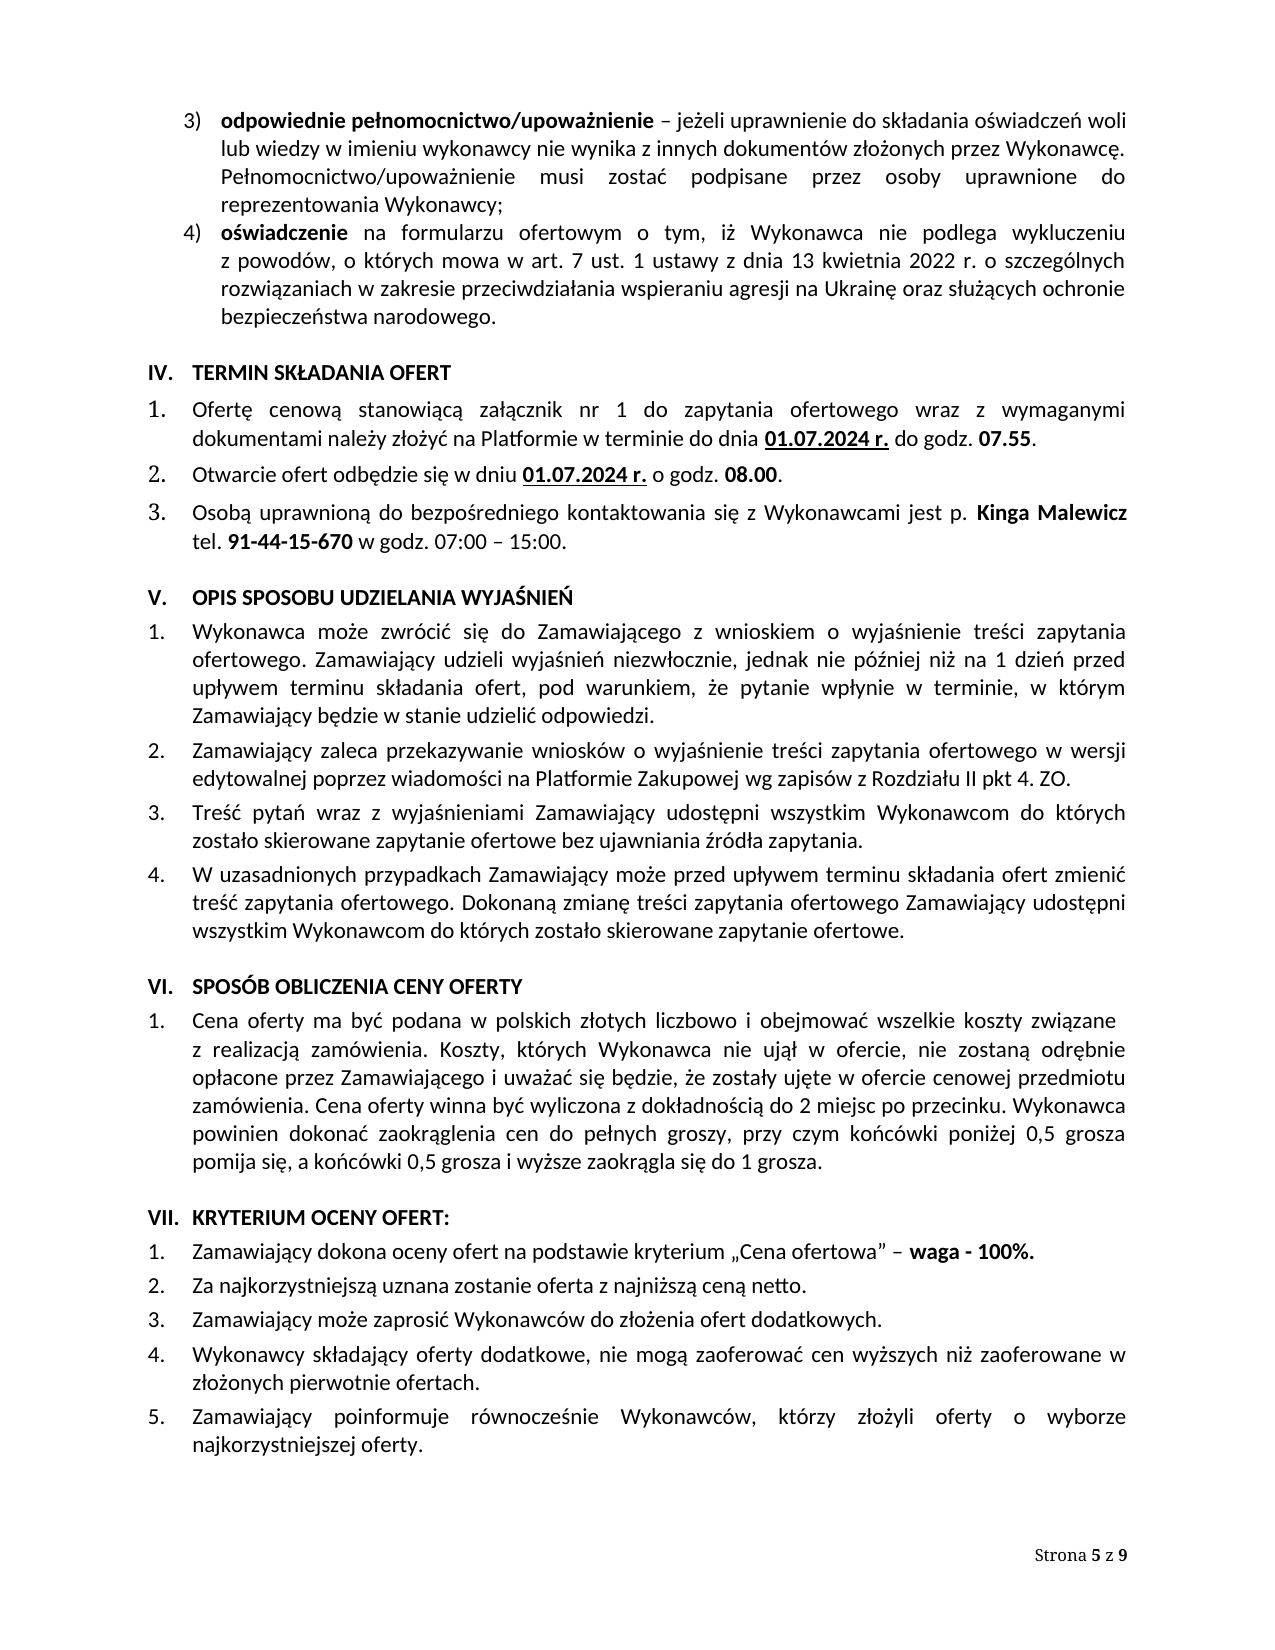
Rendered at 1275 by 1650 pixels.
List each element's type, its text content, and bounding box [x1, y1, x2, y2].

list Zamawiający dokona oceny ofert na podstawie kryterium „Cena ofertowa” – waga - 100%. [148, 1237, 1127, 1265]
list Za najkorzystniejszą uznana zostanie oferta z najniższą ceną netto. [148, 1271, 1127, 1299]
list Wykonawcy składający oferty dodatkowe, nie mogą zaoferować cen wyższych niż zaoferowane w złożonych pierwotnie ofertach. [148, 1340, 1127, 1396]
list OPIS SPOSOBU UDZIELANIA WYJAŚNIEŃ [148, 583, 1127, 611]
list oświadczenie na formularzu ofertowym o tym, iż Wykonawca nie podlega wykluczeniu z powodów, o których mowa w art. 7 ust. 1 ustawy z dnia 13 kwietnia 2022 r. o szczególnych rozwiązaniach w zakresie przeciwdziałania wspieraniu agresji na Ukrainę oraz służących ochronie bezpieczeństwa narodowego. [183, 218, 1127, 331]
list Zamawiający poinformuje równocześnie Wykonawców, którzy złożyli oferty o wyborze najkorzystniejszej oferty. [148, 1402, 1127, 1458]
list Otwarcie ofert odbędzie się w dniu 01.07.2024 r. o godz. 08.00. [148, 458, 1127, 489]
list Osobą uprawnioną do bezpośredniego kontaktowania się z Wykonawcami jest p. Kinga Malewicz tel. 91-44-15-670 w godz. 07:00 – 15:00. [148, 496, 1127, 555]
list SPOSÓB OBLICZENIA CENY OFERTY [148, 972, 1127, 1000]
list Wykonawca może zwrócić się do Zamawiającego z wnioskiem o wyjaśnienie treści zapytania ofertowego. Zamawiający udzieli wyjaśnień niezwłocznie, jednak nie później niż na 1 dzień przed upływem terminu składania ofert, pod warunkiem, że pytanie wpłynie w terminie, w którym Zamawiający będzie w stanie udzielić odpowiedzi. [148, 617, 1127, 729]
list Ofertę cenową stanowiącą załącznik nr 1 do zapytania ofertowego wraz z wymaganymi dokumentami należy złożyć na Platformie w terminie do dnia 01.07.2024 r. do godz. 07.55. [148, 393, 1127, 452]
list Treść pytań wraz z wyjaśnieniami Zamawiający udostępni wszystkim Wykonawcom do których zostało skierowane zapytanie ofertowe bez ujawniania źródła zapytania. [148, 798, 1127, 854]
list Zamawiający zaleca przekazywanie wniosków o wyjaśnienie treści zapytania ofertowego w wersji edytowalnej poprzez wiadomości na Platformie Zakupowej wg zapisów z Rozdziału II pkt 4. ZO. [148, 736, 1127, 792]
text IV. TERMIN SKŁADANIA OFERT [148, 358, 1127, 387]
list W uzasadnionych przypadkach Zamawiający może przed upływem terminu składania ofert zmienić treść zapytania ofertowego. Dokonaną zmianę treści zapytania ofertowego Zamawiający udostępni wszystkim Wykonawcom do których zostało skierowane zapytanie ofertowe. [148, 860, 1127, 944]
list Cena oferty ma być podana w polskich złotych liczbowo i obejmować wszelkie koszty związane z realizacją zamówienia. Koszty, których Wykonawca nie ujął w ofercie, nie zostaną odrębnie opłacone przez Zamawiającego i uważać się będzie, że zostały ujęte w ofercie cenowej przedmiotu zamówienia. Cena oferty winna być wyliczona z dokładnością do 2 miejsc po przecinku. Wykonawca powinien dokonać zaokrąglenia cen do pełnych groszy, przy czym końcówki poniżej 0,5 grosza pomija się, a końcówki 0,5 grosza i wyższe zaokrągla się do 1 grosza. [148, 1007, 1127, 1175]
list odpowiednie pełnomocnictwo/upoważnienie – jeżeli uprawnienie do składania oświadczeń woli lub wiedzy w imieniu wykonawcy nie wynika z innych dokumentów złożonych przez Wykonawcę. Pełnomocnictwo/upoważnienie musi zostać podpisane przez osoby uprawnione do reprezentowania Wykonawcy; [183, 106, 1127, 218]
list Zamawiający może zaprosić Wykonawców do złożenia ofert dodatkowych. [148, 1306, 1127, 1334]
list KRYTERIUM OCENY OFERT: [148, 1203, 1127, 1231]
